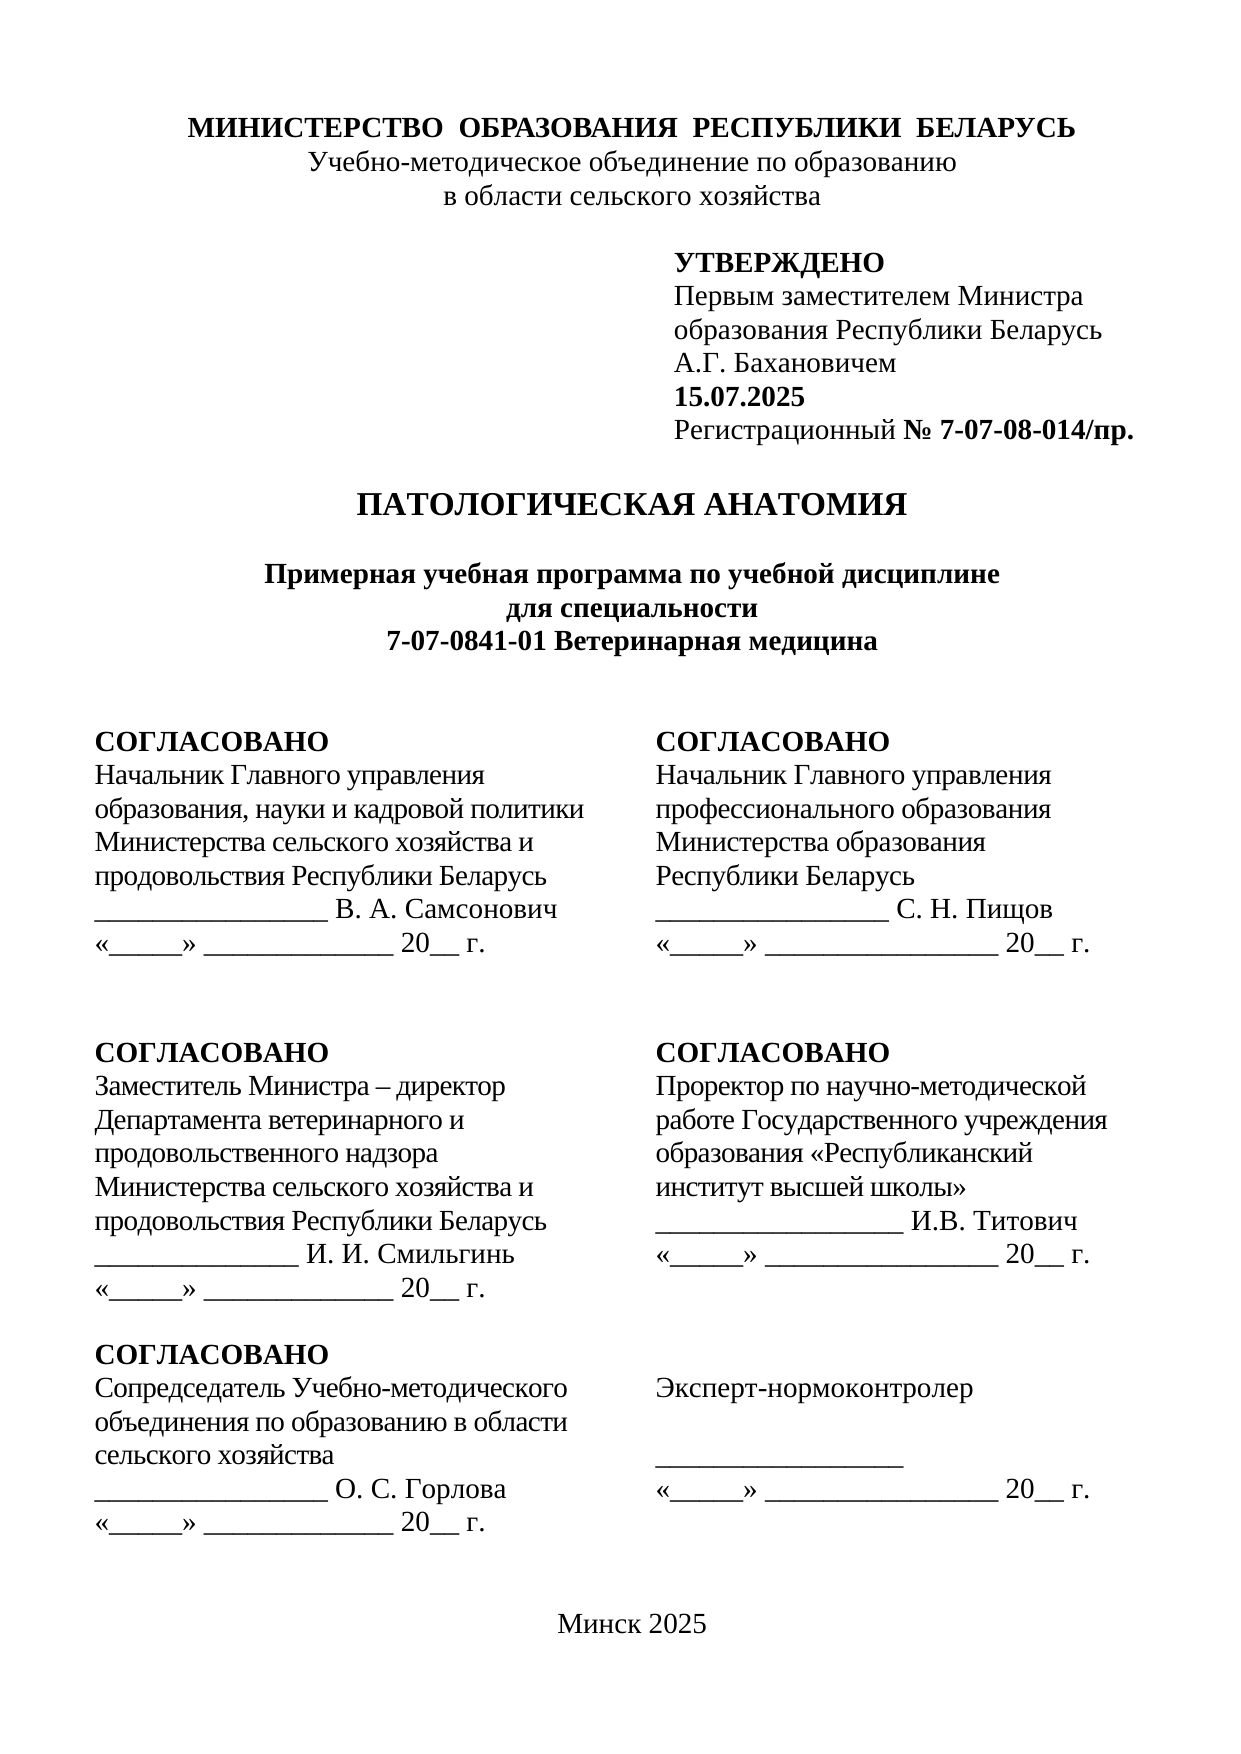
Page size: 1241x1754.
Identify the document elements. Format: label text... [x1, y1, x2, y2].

text для специальности [112, 590, 1152, 623]
table_header СОГЛАСОВАНО Начальник Главного управления образования, науки и кадровой политики Министерства сельского хозяйства и продовольствия Республики Беларусь ________________ В. А. Самсонович «_____» _____________ 20__ г. [83, 724, 644, 1035]
text Примерная учебная программа по учебной дисциплине [112, 556, 1152, 590]
text А.Г. Бахановичем [674, 345, 1152, 379]
text ПАТОЛОГИЧЕСКАЯ АНАТОМИЯ [112, 484, 1152, 523]
table_header СОГЛАСОВАНО Начальник Главного управления профессионального образования Министерства образования Республики Беларусь ________________ С. Н. Пищов «_____» ________________ 20__ г. [644, 724, 1128, 1035]
table_cell СОГЛАСОВАНО Сопредседатель Учебно-методического объединения по образованию в области сельского хозяйства ________________ О. С. Горлова «_____» _____________ 20__ г. [83, 1337, 644, 1573]
table_cell Эксперт-нормоконтролер _________________ «_____» ________________ 20__ г. [644, 1337, 1128, 1573]
text в области сельского хозяйства [112, 178, 1152, 211]
table_cell СОГЛАСОВАНО Проректор по научно-методической работе Государственного учреждения образования «Республиканский институт высшей школы» _________________ И.В. Титович «_____» ________________ 20__ г. [644, 1035, 1128, 1337]
text 7-07-0841-01 Ветеринарная медицина [112, 623, 1152, 657]
text 15.07.2025 [674, 379, 1152, 412]
text МИНИСТЕРСТВО ОБРАЗОВАНИЯ РЕСПУБЛИКИ БЕЛАРУСЬ [112, 111, 1152, 144]
text УТВЕРЖДЕНО [674, 245, 1152, 278]
text Минск 2025 [112, 1606, 1152, 1640]
text Регистрационный № 7-07-08-014/пр. [674, 412, 1152, 446]
table_cell СОГЛАСОВАНО Заместитель Министра – директор Департамента ветеринарного и продовольственного надзора Министерства сельского хозяйства и продовольствия Республики Беларусь ______________ И. И. Смильгинь «_____» _____________ 20__ г. [83, 1035, 644, 1337]
text Учебно-методическое объединение по образованию [112, 144, 1152, 178]
text Первым заместителем Министра образования Республики Беларусь [674, 278, 1152, 345]
